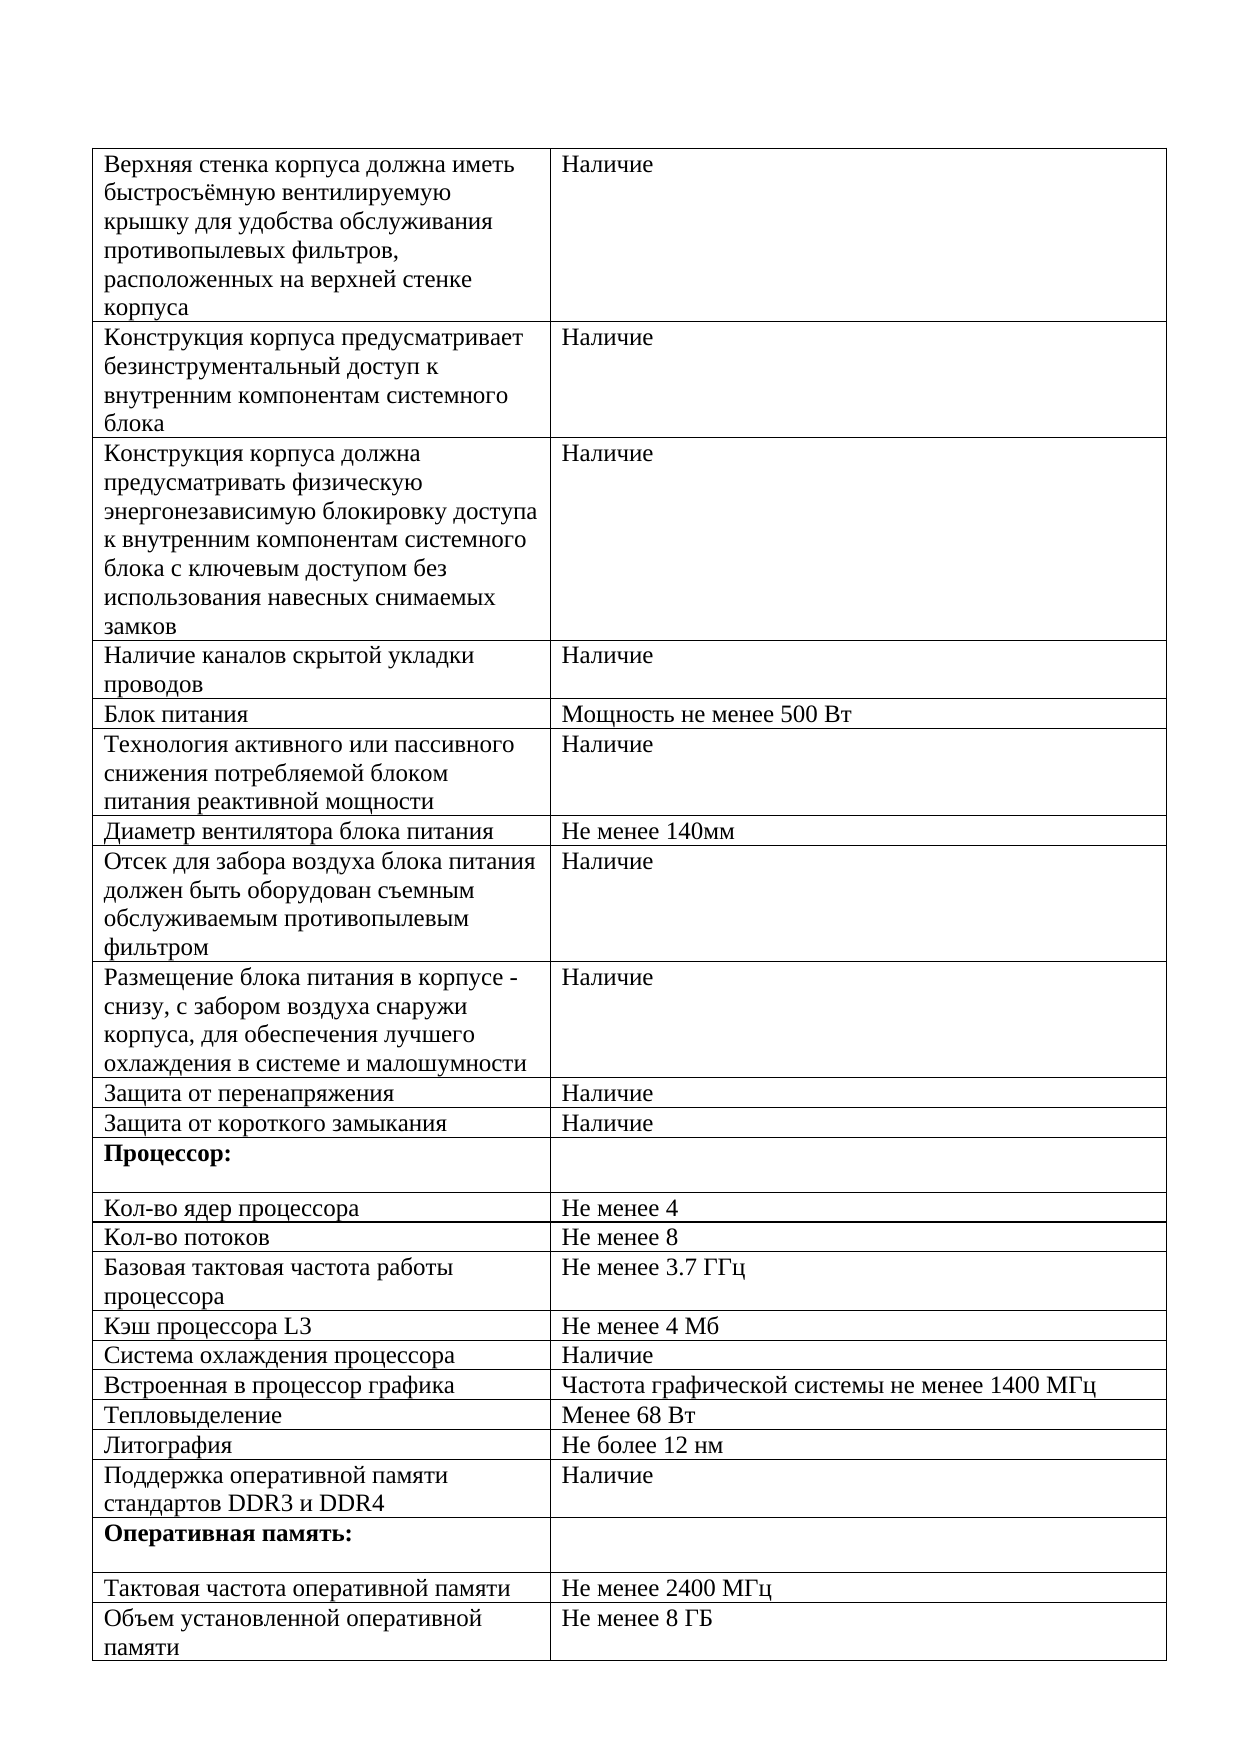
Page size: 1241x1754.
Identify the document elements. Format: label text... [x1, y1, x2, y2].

table_cell Верхняя стенка корпуса должна иметь быстросъёмную вентилируемую крышку для удобства обслуживания противопылевых фильтров, расположенных на верхней стенке корпуса [93, 149, 550, 321]
table_cell Технология активного или пассивного снижения потребляемой блоком питания реактивной мощности [93, 729, 550, 815]
table_cell Не менее 4 Мб [551, 1311, 1166, 1339]
table_cell Конструкция корпуса должна предусматривать физическую энергонезависимую блокировку доступа к внутренним компонентам системного блока с ключевым доступом без использования навесных снимаемых замков [93, 438, 550, 639]
table_cell Не менее 2400 МГц [551, 1573, 1166, 1602]
table_cell Наличие [551, 962, 1166, 1077]
table_cell Тактовая частота оперативной памяти [93, 1573, 550, 1602]
table_cell Кол-во потоков [93, 1223, 550, 1251]
table_cell Не менее 8 ГБ [551, 1603, 1166, 1660]
table_cell Наличие [551, 1341, 1166, 1369]
table_cell Не менее 4 [551, 1193, 1166, 1221]
table_cell Тепловыделение [93, 1400, 550, 1429]
table_cell Наличие [551, 729, 1166, 815]
table_cell Процессор: [93, 1138, 550, 1192]
table_cell Наличие [551, 1460, 1166, 1517]
table_cell [551, 1138, 1166, 1192]
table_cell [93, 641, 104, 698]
table_cell Оперативная память: [93, 1518, 550, 1572]
table_cell Объем установленной оперативной памяти [93, 1603, 550, 1660]
table_cell Мощность не менее 500 Вт [551, 699, 1166, 728]
table_cell Защита от перенапряжения [93, 1078, 550, 1107]
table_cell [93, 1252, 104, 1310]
table_cell Не более 12 нм [551, 1430, 1166, 1459]
table_cell Защита от короткого замыкания [93, 1108, 550, 1137]
table_cell Наличие каналов скрытой укладки проводов [203, 641, 550, 698]
table_cell Не менее 8 [551, 1223, 1166, 1251]
table_cell [551, 1518, 1166, 1572]
table_cell Частота графической системы не менее 1400 МГц [551, 1370, 1166, 1399]
table_cell Кол-во ядер процессора [93, 1193, 550, 1221]
table_cell Наличие [551, 641, 1166, 698]
table_cell Наличие [551, 846, 1166, 961]
table_cell Наличие [551, 1108, 1166, 1137]
table_cell Наличие [551, 1078, 1166, 1107]
table_cell Размещение блока питания в корпусе - снизу, с забором воздуха снаружи корпуса, для обеспечения лучшего охлаждения в системе и малошумности [93, 962, 550, 1077]
table_cell Встроенная в процессор графика [93, 1370, 550, 1399]
table_cell Блок питания [93, 699, 550, 728]
table_cell Конструкция корпуса предусматривает безинструментальный доступ к внутренним компонентам системного блока [93, 322, 550, 437]
table_cell Наличие [551, 149, 1166, 321]
table_cell Наличие [551, 438, 1166, 639]
table_cell Не менее 140мм [551, 816, 1166, 845]
table_cell Наличие [551, 322, 1166, 437]
table_cell Кэш процессора L3 [93, 1311, 550, 1339]
table_cell Базовая тактовая частота работы процессора [224, 1252, 550, 1310]
table_cell Отсек для забора воздуха блока питания должен быть оборудован съемным обслуживаемым противопылевым фильтром [93, 846, 550, 961]
table_cell Не менее 3.7 ГГц [551, 1252, 1166, 1310]
table_cell Литография [93, 1430, 550, 1459]
table_cell Система охлаждения процессора [93, 1341, 550, 1369]
table_cell Поддержка оперативной памяти стандартов DDR3 и DDR4 [93, 1460, 550, 1517]
table_cell Диаметр вентилятора блока питания [93, 816, 550, 845]
table_cell Менее 68 Вт [551, 1400, 1166, 1429]
